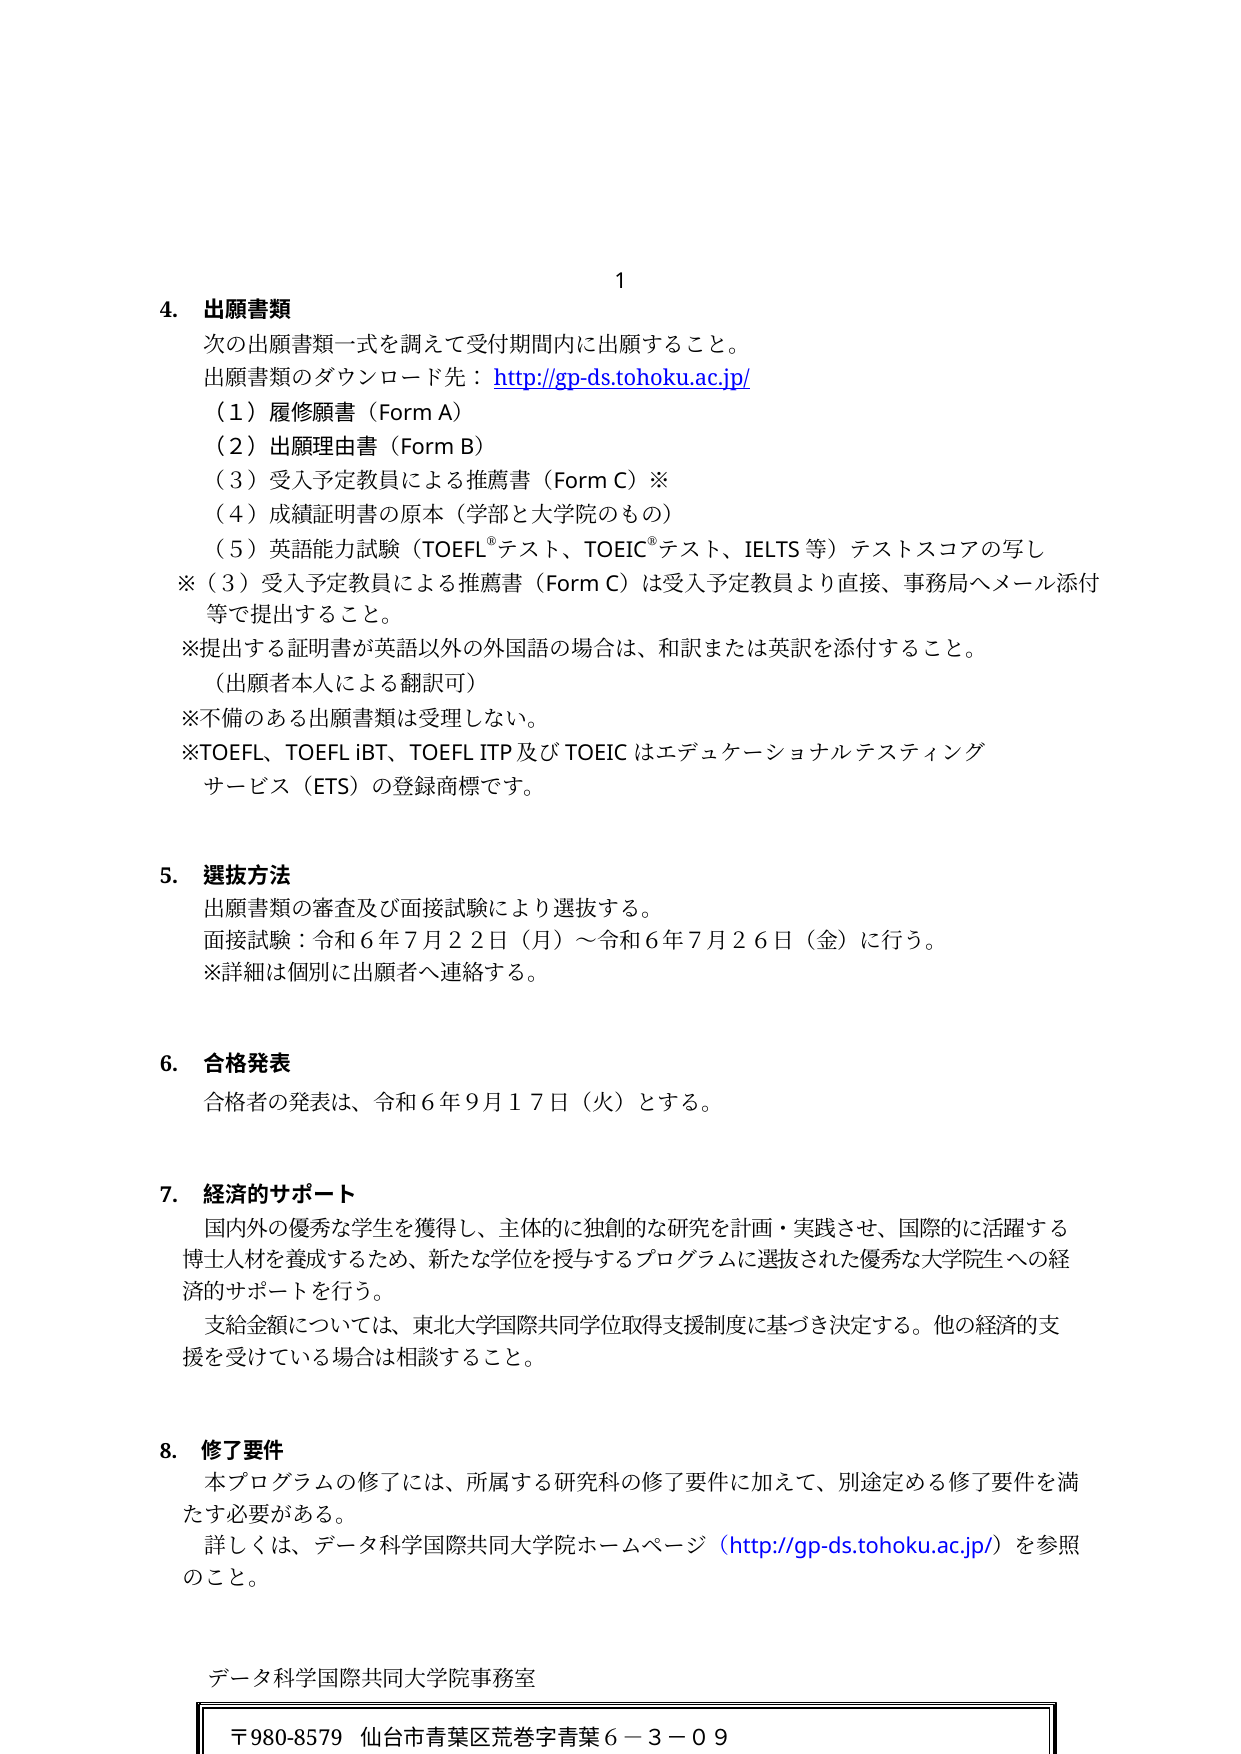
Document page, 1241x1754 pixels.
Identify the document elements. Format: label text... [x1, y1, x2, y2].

text 合格者の発表は、令和６年９月１７日（火）とする。 [203, 1086, 1103, 1117]
subtitle 選抜方法 [159, 860, 1103, 890]
text （１）履修願書（Form A） [203, 395, 1103, 426]
text （出願者本人による翻訳可） [203, 666, 1103, 697]
text 本プログラムの修了には、所属する研究科の修了要件に加えて、別途定める修了要件を満たす必要がある。 [182, 1465, 1081, 1528]
subtitle 出願書類 [159, 294, 1103, 324]
text 面接試験：令和６年７月２２日（月）～令和６年７月２６日（金）に行う。 [203, 923, 1103, 954]
text （４）成績証明書の原本（学部と大学院のもの） [203, 497, 1103, 529]
text 詳しくは、データ科学国際共同大学院ホームページ（http://gp-ds.tohoku.ac.jp/）を参照のこと。 [182, 1529, 1092, 1592]
text （２）出願理由書（Form B） [203, 429, 1103, 461]
text 出願書類の審査及び面接試験により選抜する。 [203, 891, 1103, 922]
text （３）受入予定教員による推薦書（Form C）※ [203, 463, 1103, 495]
text ※（３）受入予定教員による推薦書（Form C）は受入予定教員より直接、事務局へメール添付等で提出すること。 [177, 566, 1103, 629]
text ※不備のある出願書類は受理しない。 [181, 701, 1103, 733]
text （５）英語能力試験（TOEFLⓇテスト、TOEICⓇテスト、IELTS 等）テストスコアの写し [203, 531, 1103, 563]
subtitle 経済的サポート [159, 1179, 1103, 1209]
text ※提出する証明書が英語以外の外国語の場合は、和訳または英訳を添付すること。 [181, 632, 1103, 663]
list 修了要件 [159, 1435, 1103, 1464]
text データ科学国際共同大学院事務室 [208, 1661, 1103, 1692]
text 国内外の優秀な学生を獲得し、主体的に独創的な研究を計画・実践させ、国際的に活躍する博士人材を養成するため、新たな学位を授与するプログラムに選抜された優秀な大学院生への経済的サポートを行う。 [182, 1211, 1070, 1306]
text ※TOEFL、TOEFL iBT、TOEFL ITP及びTOEIC はエデュケーショナル テスティング サービス（ETS）の登録商標です。 [181, 735, 986, 801]
text 次の出願書類一式を調えて受付期間内に出願すること。 [203, 327, 1103, 358]
text 1 [148, 264, 1093, 294]
text ※詳細は個別に出願者へ連絡する。 [203, 955, 1103, 986]
subtitle 合格発表 [159, 1048, 1103, 1078]
text 支給金額については、東北大学国際共同学位取得支援制度に基づき決定する。他の経済的支援を受けている場合は相談すること。 [182, 1308, 1078, 1371]
text 出願書類のダウンロード先： http://gp-ds.tohoku.ac.jp/ [203, 361, 1103, 392]
